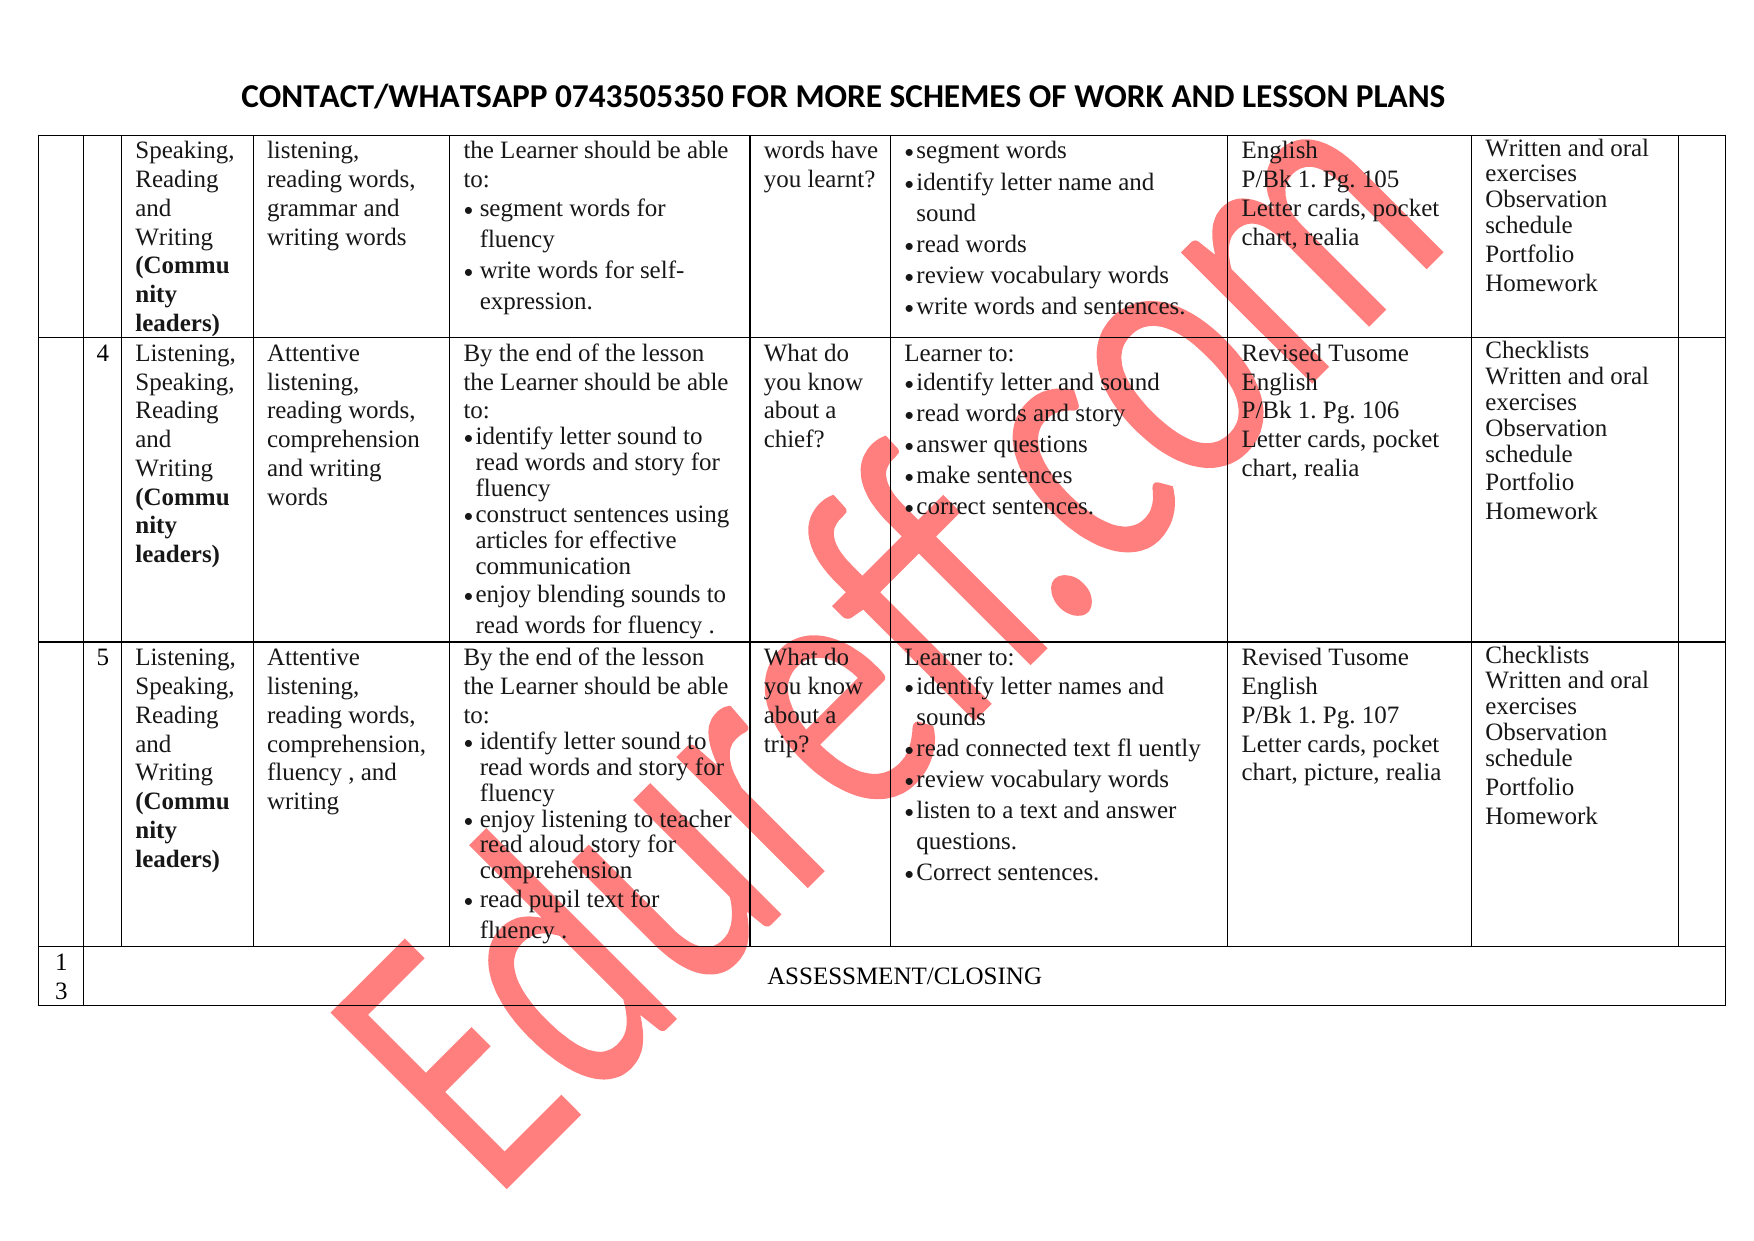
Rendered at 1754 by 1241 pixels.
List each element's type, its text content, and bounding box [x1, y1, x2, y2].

table_cell Checklists Written and oral exercises Observation schedule Portfolio Homework [1472, 643, 1678, 946]
table_cell What do you know about a chief? [751, 338, 890, 641]
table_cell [122, 136, 253, 337]
table_cell [1679, 338, 1725, 641]
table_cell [751, 136, 890, 337]
table_cell [39, 338, 83, 641]
table_cell Listening, Speaking, Reading and Writing (Community leaders) [122, 643, 253, 946]
table_cell [39, 136, 83, 337]
table_cell 13 [39, 947, 83, 1004]
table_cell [891, 136, 1227, 337]
table_cell 3 [84, 136, 121, 337]
table_cell ASSESSMENT/CLOSING [84, 947, 1725, 1004]
table_cell Revised Tusome English P/Bk 1. Pg. 106 Letter cards, pocket chart, realia [1228, 338, 1471, 641]
table_cell 5 [84, 643, 121, 946]
table_cell [39, 643, 83, 946]
table_cell 4 [84, 338, 121, 641]
table_cell Attentive listening, reading words, comprehension and writing words [254, 338, 449, 641]
table_cell Learner to: identify letter names and sounds read connected text fl uently review vocabulary words listen to a text and answer questions. Correct sentences. [891, 643, 1227, 946]
table_cell Attentive listening, reading words, comprehension, fluency , and writing [254, 643, 449, 946]
table_cell Learner to: identify letter and sound read words and story answer questions make sentences correct sentences. [891, 338, 1227, 641]
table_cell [1228, 136, 1471, 337]
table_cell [450, 136, 749, 337]
table_cell Listening, Speaking, Reading and Writing (Community leaders) [122, 338, 253, 641]
table_cell By the end of the lesson the Learner should be able to: identify letter sound to read words and story for fluency enjoy listening to teacher read aloud story for comprehension read pupil text for fluency . [450, 643, 749, 946]
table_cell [1472, 136, 1678, 337]
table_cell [254, 136, 449, 337]
table_cell [1679, 643, 1725, 946]
table_cell Revised Tusome English P/Bk 1. Pg. 107 Letter cards, pocket chart, picture, realia [1228, 643, 1471, 946]
table_cell What do you know about a trip? [751, 643, 890, 946]
table_cell By the end of the lesson the Learner should be able to: identify letter sound to read words and story for fluency construct sentences using articles for effective communication enjoy blending sounds to read words for fluency . [450, 338, 749, 641]
table_cell Checklists Written and oral exercises Observation schedule Portfolio Homework [1472, 338, 1678, 641]
table_cell [1679, 136, 1725, 337]
